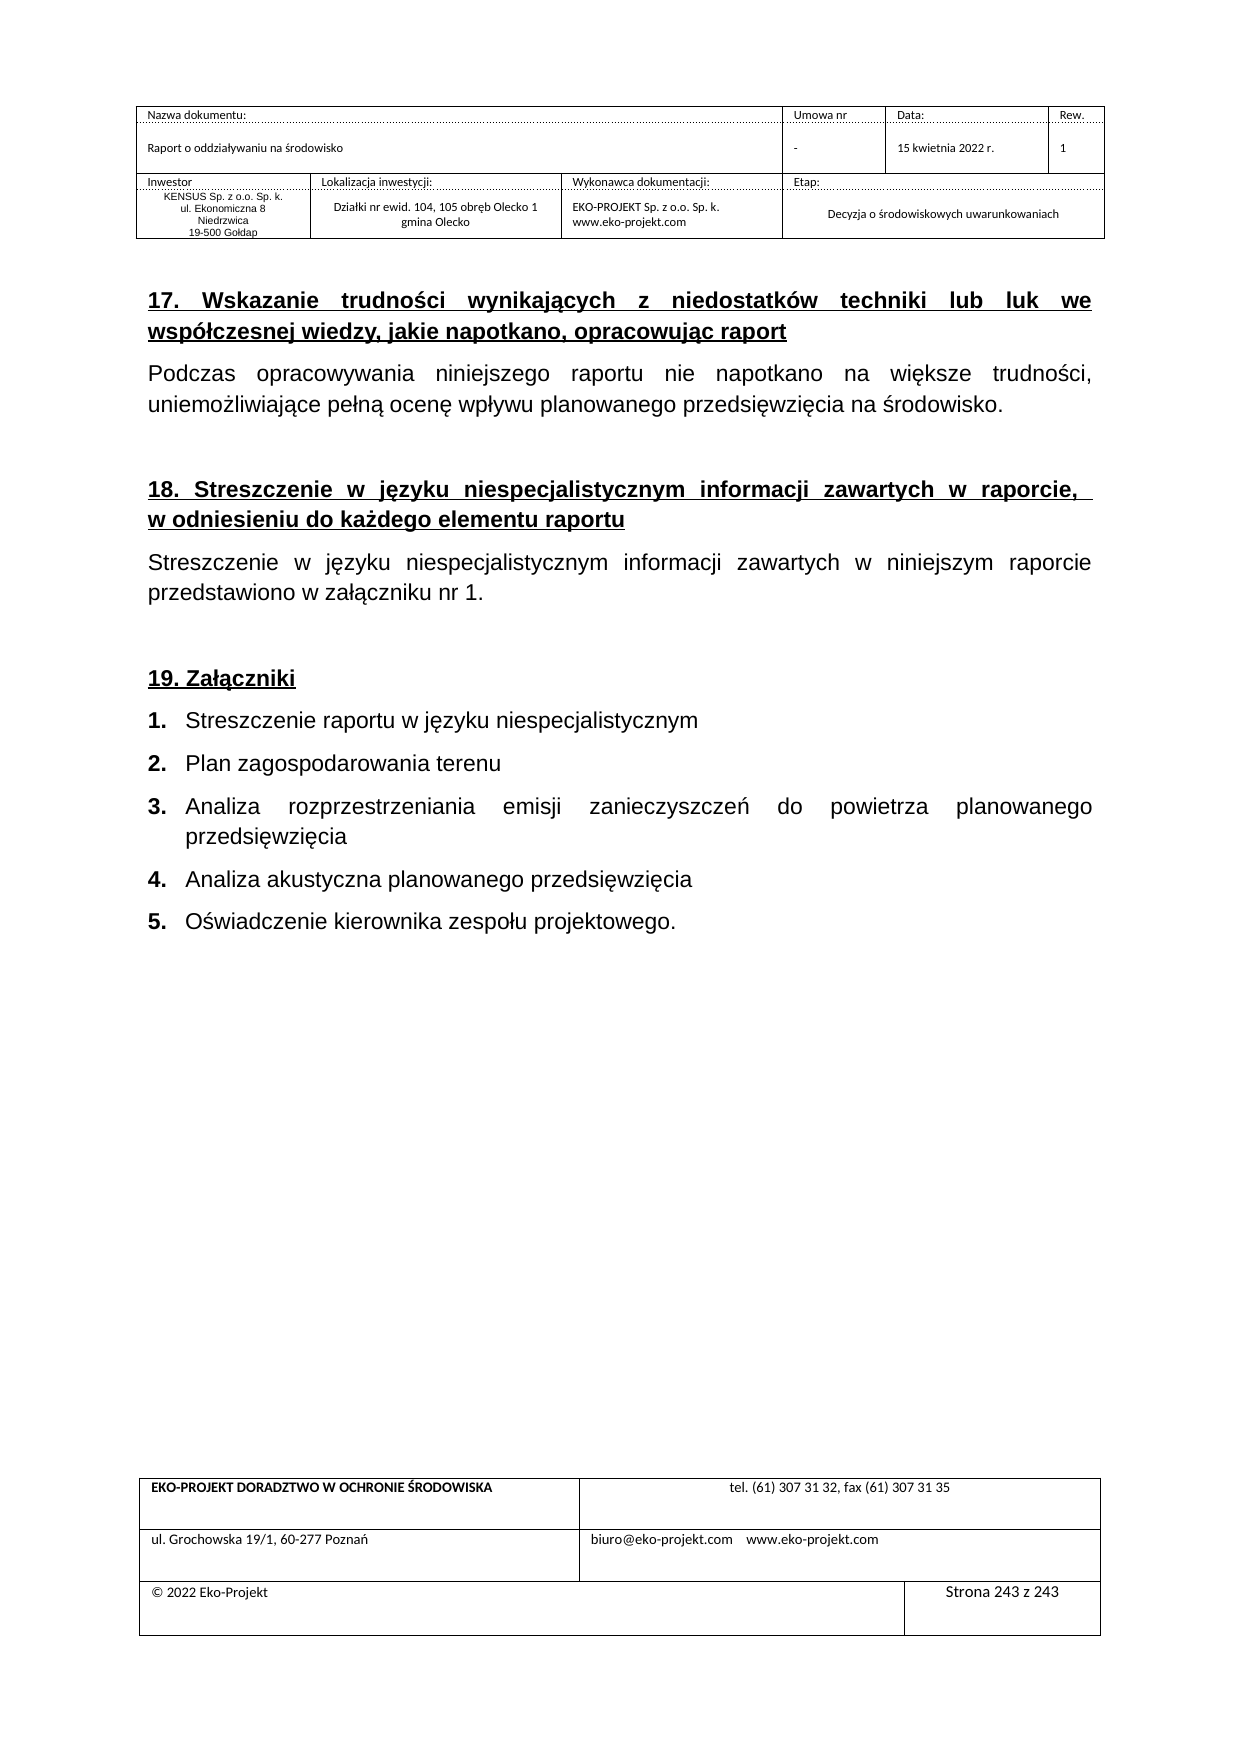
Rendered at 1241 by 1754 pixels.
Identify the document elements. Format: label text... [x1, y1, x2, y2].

subtitle 17. Wskazanie trudności wynikających z niedostatków techniki lub luk we współczesnej wiedzy, jakie napotkano, opracowując raport [148, 287, 1093, 344]
subtitle 18. Streszczenie w języku niespecjalistycznym informacji zawartych w raporcie, w odniesieniu do każdego elementu raportu [148, 500, 1093, 532]
text Podczas opracowywania niniejszego raportu nie napotkano na większe trudności, uniemożliwiające pełną ocenę wpływu planowanego przedsięwzięcia na środowisko. [148, 360, 1093, 417]
list Streszczenie raportu w języku niespecjalistycznym [148, 707, 1093, 733]
list Plan zagospodarowania terenu [148, 750, 1093, 776]
subtitle 19. Załączniki [148, 664, 1093, 691]
list Analiza rozprzestrzeniania emisji zanieczyszczeń do powietrza planowanego przedsięwzięcia [148, 793, 1093, 849]
subtitle 18. Streszczenie w języku niespecjalistycznym informacji zawartych w raporcie, w odniesieniu do każdego elementu raportu [148, 476, 1093, 499]
list Oświadczenie kierownika zespołu projektowego. [148, 908, 1093, 934]
list Analiza akustyczna planowanego przedsięwzięcia [148, 866, 1093, 892]
text Streszczenie w języku niespecjalistycznym informacji zawartych w niniejszym raporcie przedstawiono w załączniku nr 1. [148, 549, 1093, 605]
